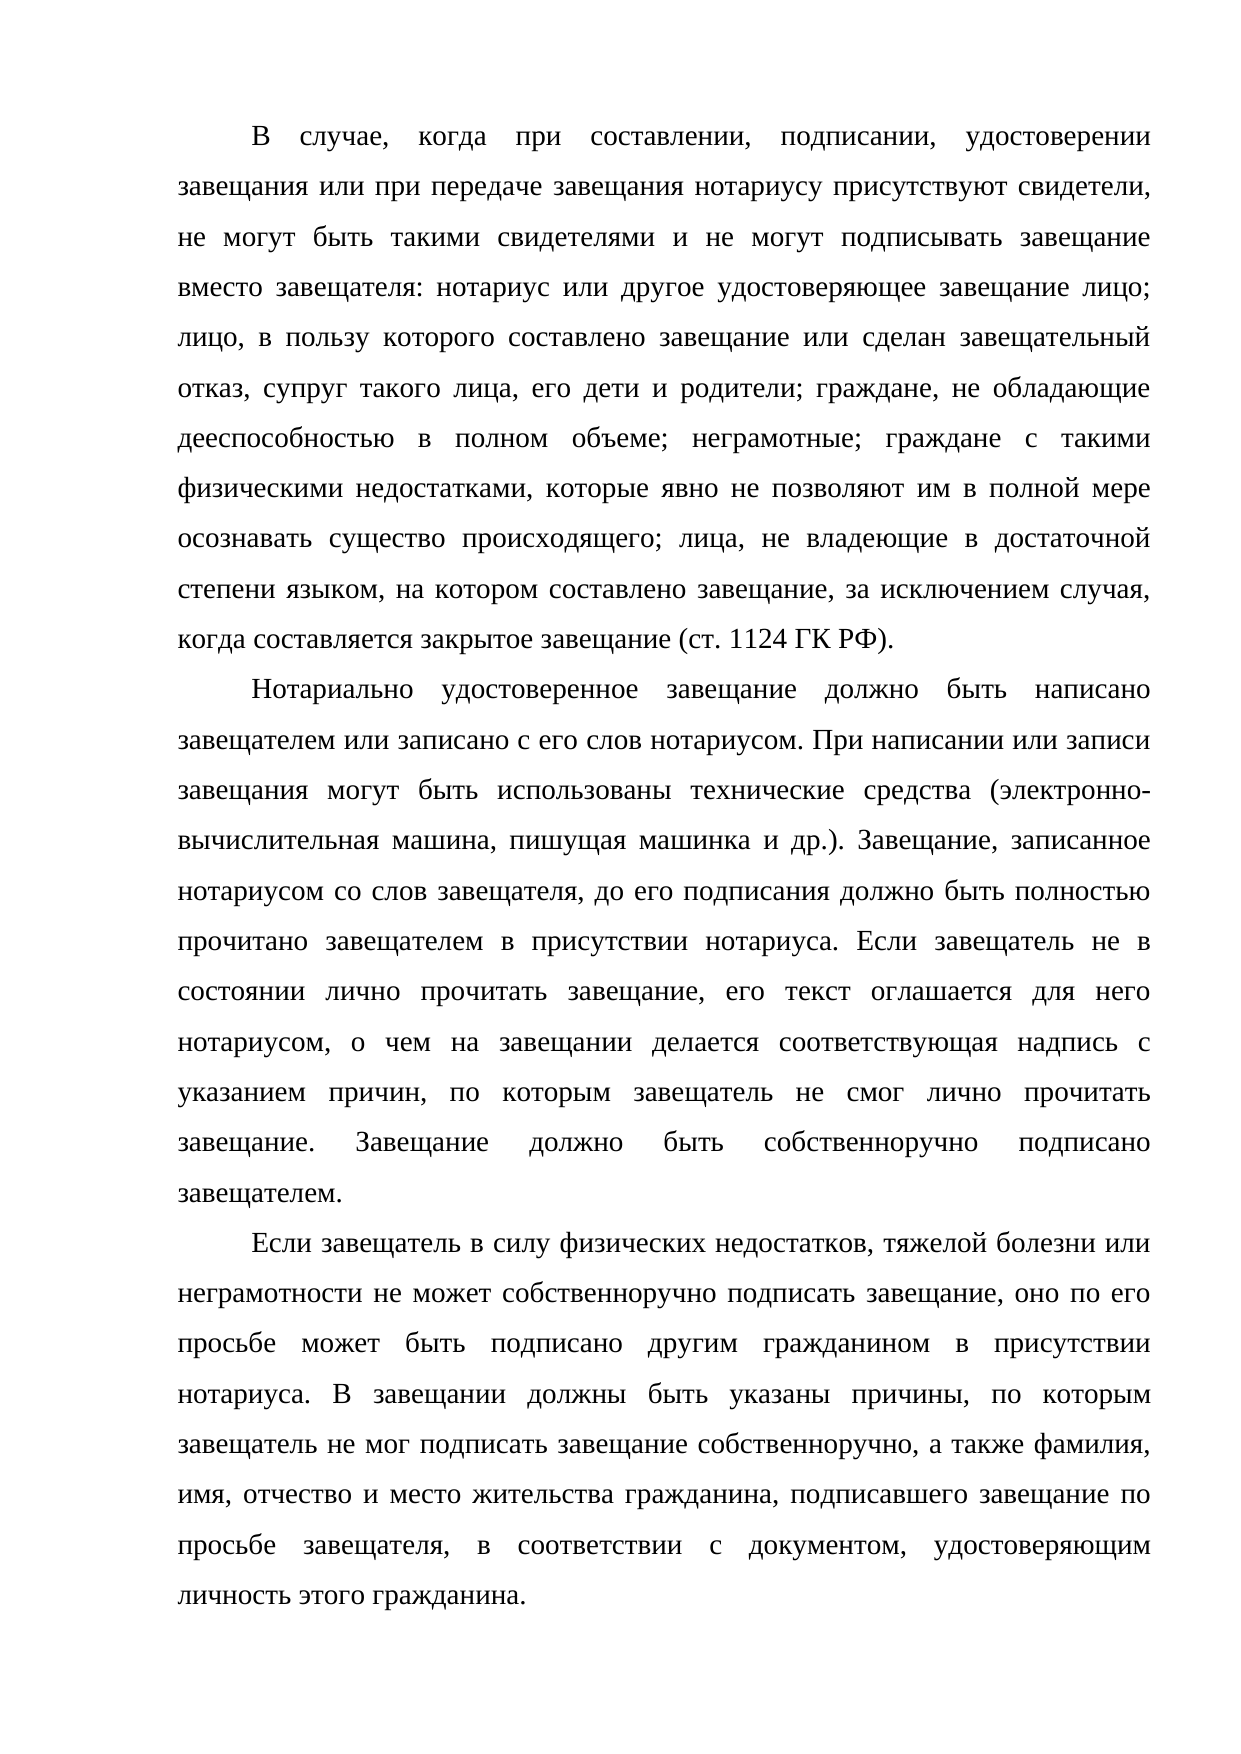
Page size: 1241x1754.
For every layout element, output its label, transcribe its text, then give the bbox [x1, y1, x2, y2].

text Если завещатель в силу физических недостатков, тяжелой болезни или неграмотности не может собственноручно подписать завещание, оно по его просьбе может быть подписано другим гражданином в присутствии нотариуса. В завещании должны быть указаны причины, по которым завещатель не мог подписать завещание собственноручно, а также фамилия, имя, отчество и место жительства гражданина, подписавшего завещание по просьбе завещателя, в соответствии с документом, удостоверяющим личность этого гражданина. [177, 1225, 1152, 1611]
text В случае, когда при составлении, подписании, удостоверении завещания или при передаче завещания нотариусу присутствуют свидетели, не могут быть такими свидетелями и не могут подписывать завещание вместо завещателя: нотариус или другое удостоверяющее завещание лицо; лицо, в пользу которого составлено завещание или сделан завещательный отказ, супруг такого лица, его дети и родители; граждане, не обладающие дееспособностью в полном объеме; неграмотные; граждане с такими физическими недостатками, которые явно не позволяют им в полной мере осознавать существо происходящего; лица, не владеющие в достаточной степени языком, на котором составлено завещание, за исключением случая, когда составляется закрытое завещание (ст. 1124 ГК РФ). [177, 118, 1152, 655]
text Нотариально удостоверенное завещание должно быть написано завещателем или записано с его слов нотариусом. При написании или записи завещания могут быть использованы технические средства (электронно-вычислительная машина, пишущая машинка и др.). Завещание, записанное нотариусом со слов завещателя, до его подписания должно быть полностью прочитано завещателем в присутствии нотариуса. Если завещатель не в состоянии лично прочитать завещание, его текст оглашается для него нотариусом, о чем на завещании делается соответствующая надпись с указанием причин, по которым завещатель не смог лично прочитать завещание. Завещание должно быть собственноручно подписано завещателем. [177, 672, 1152, 1208]
